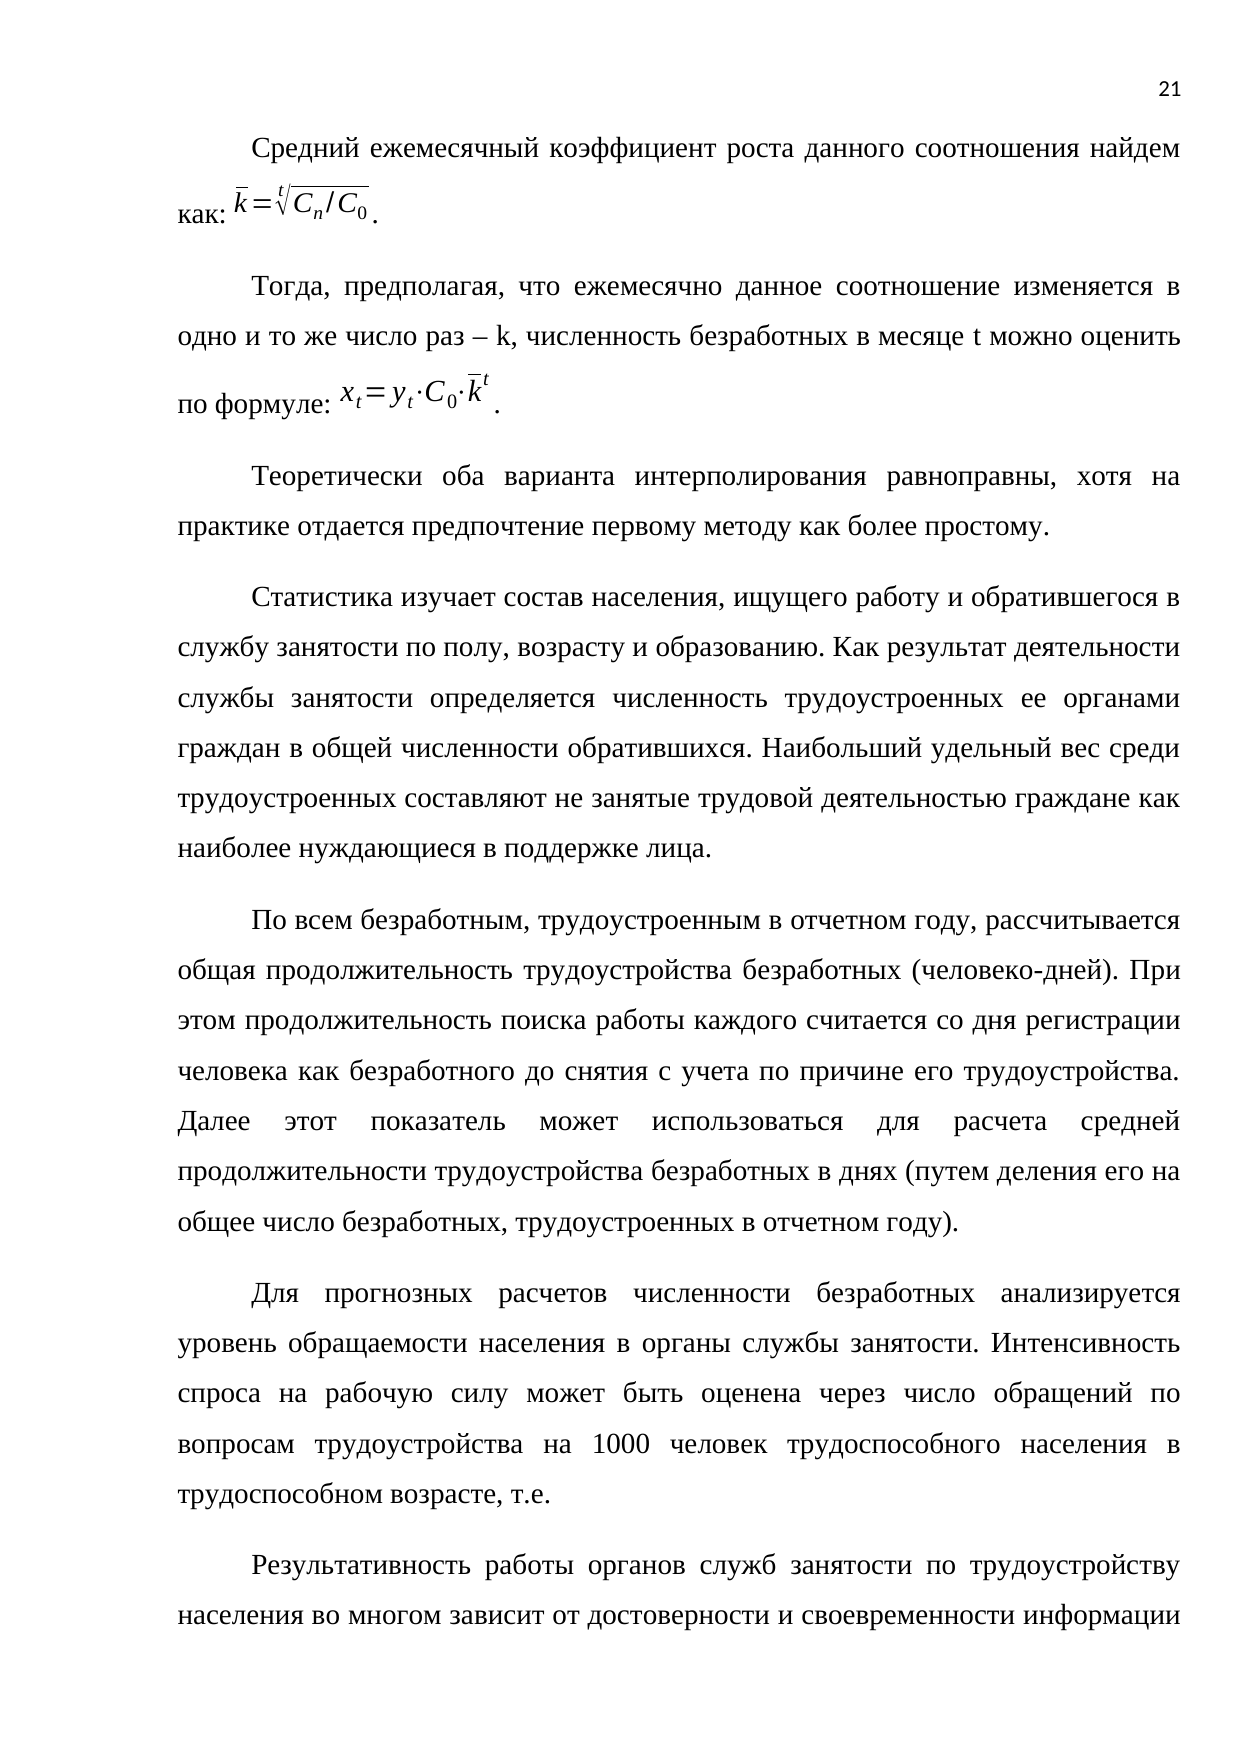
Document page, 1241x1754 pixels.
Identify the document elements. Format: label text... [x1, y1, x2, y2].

text Статистика изучает состав населения, ищущего работу и обратившегося в службу занятости по полу, возрасту и образованию. Как результат деятельности службы занятости определяется численность трудоустроенных ее органами граждан в общей численности обратившихся. Наибольший удельный вес среди трудоустроенных составляют не занятые трудовой деятельностью граждане как наиболее нуждающиеся в поддержке лица. [177, 579, 1181, 864]
text Средний ежемесячный коэффициент роста данного соотношения найдем как: . [177, 130, 1181, 230]
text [177, 1547, 1181, 1631]
text Для прогнозных расчетов численности безработных анализируется уровень обращаемости населения в органы службы занятости. Интенсивность спроса на рабочую силу может быть оценена через число обращений по вопросам трудоустройства на 1000 человек трудоспособного населения в трудоспособном возрасте, т.е. [177, 1275, 1181, 1509]
text По всем безработным, трудоустроенным в отчетном году, рассчитывается общая продолжительность трудоустройства безработных (человеко-дней). При этом продолжительность поиска работы каждого считается со дня регистрации человека как безработного до снятия с учета по причине его трудоустройства. Далее этот показатель может использоваться для расчета средней продолжительности трудоустройства безработных в днях (путем деления его на общее число безработных, трудоустроенных в отчетном году). [177, 902, 1181, 1237]
text Теоретически оба варианта интерполирования равноправны, хотя на практике отдается предпочтение первому методу как более простому. [177, 458, 1181, 541]
text Тогда, предполагая, что ежемесячно данное соотношение изменяется в одно и то же число раз – k, численность безработных в месяце t можно оценить по формуле: . [177, 268, 1181, 420]
